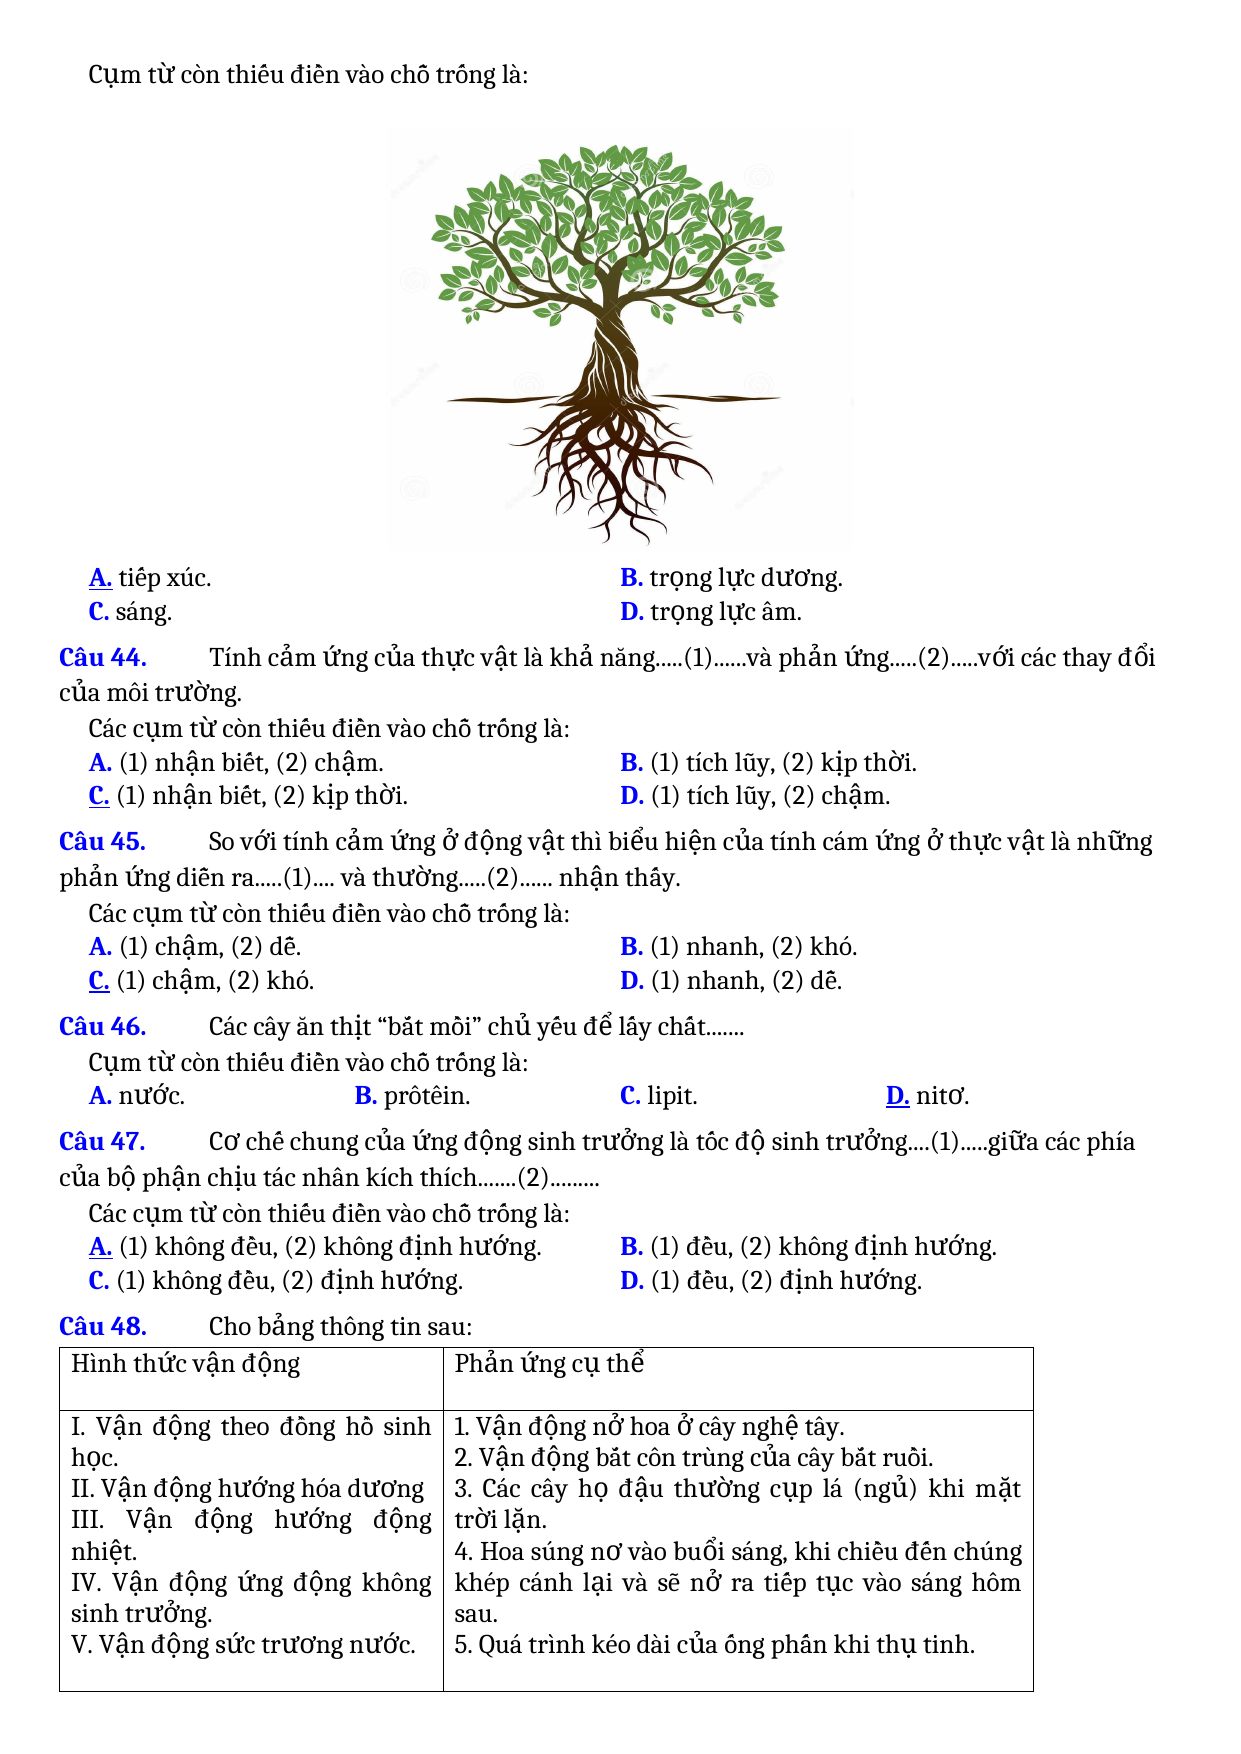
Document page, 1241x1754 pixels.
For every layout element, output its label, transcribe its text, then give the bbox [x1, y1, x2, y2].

text C. (1) nhận biết, (2) kịp thời. D. (1) tích lũy, (2) chậm. [59, 780, 1181, 811]
table_cell I. Vận động theo đồng hồ sinh học. II. Vận động hướng hóa dương III. Vận động hướng động nhiệt. IV. Vận động ứng động không sinh trưởng. V. Vận động sức trương nước. [60, 1411, 443, 1691]
text C. (1) không đều, (2) định hướng. D. (1) đều, (2) định hướng. [59, 1265, 1181, 1296]
text A. (1) chậm, (2) dễ. B. (1) nhanh, (2) khó. [59, 931, 1181, 962]
text Cụm từ còn thiếu điền vào chỗ trống là: [59, 1047, 1181, 1078]
table_cell 1. Vận động nở hoa ở cây nghệ tây. 2. Vận động bắt côn trùng của cây bắt ruồi. 3. Các cây họ đậu thường cụp lá (ngủ) khi mặt trời lặn. 4. Hoa súng nơ vào buổi sáng, khi chiều đến chúng khép cánh lại và sẽ nở ra tiếp tục vào sáng hôm sau. 5. Quá trình kéo dài của ống phấn khi thụ tinh. [444, 1411, 1033, 1691]
text A. (1) không đều, (2) không định hướng. B. (1) đều, (2) không định hướng. [59, 1231, 1181, 1262]
text Các cụm từ còn thiếu điền vào chỗ trống là: [59, 898, 1181, 929]
picture [385, 128, 855, 551]
text Câu 48. Cho bảng thông tin sau: [59, 1311, 1181, 1342]
text C. (1) chậm, (2) khó. D. (1) nhanh, (2) dễ. [59, 965, 1181, 996]
text Câu 45. So với tính cảm ứng ở động vật thì biểu hiện của tính cám ứng ở thực vật là những phản ứng diễn ra.....(1).... và thường.....(2)...... nhận thấy. [59, 826, 1181, 893]
text Câu 47. Cơ chế chung của ứng động sinh trưởng là tốc độ sinh trưởng....(1).....giữa các phía của bộ phận chịu tác nhân kích thích.......(2)......... [59, 1126, 1181, 1193]
table_header Hình thức vận động [60, 1348, 443, 1410]
text Các cụm từ còn thiếu điền vào chỗ trống là: [59, 1198, 1181, 1229]
text Câu 46. Các cây ăn thịt “bắt mồi” chủ yếu để lấy chất....... [59, 1011, 1181, 1042]
text Câu 44. Tính cảm ứng của thực vật là khả năng.....(1)......và phản ứng.....(2).....với các thay đổi của môi trường. [59, 642, 1181, 709]
text A. tiếp xúc. B. trọng lực dương. [59, 562, 1181, 593]
text A. nước. B. prôtêin. C. lipit. D. nitơ. [59, 1080, 1181, 1111]
text Các cụm từ còn thiếu điền vào chỗ trống là: [59, 713, 1181, 744]
text Cụm từ còn thiếu điền vào chỗ trống là: [59, 59, 1181, 90]
text C. sáng. D. trọng lực âm. [59, 596, 1181, 627]
text A. (1) nhận biết, (2) chậm. B. (1) tích lũy, (2) kịp thời. [59, 747, 1181, 778]
table_header Phản ứng cụ thể [444, 1348, 1033, 1410]
